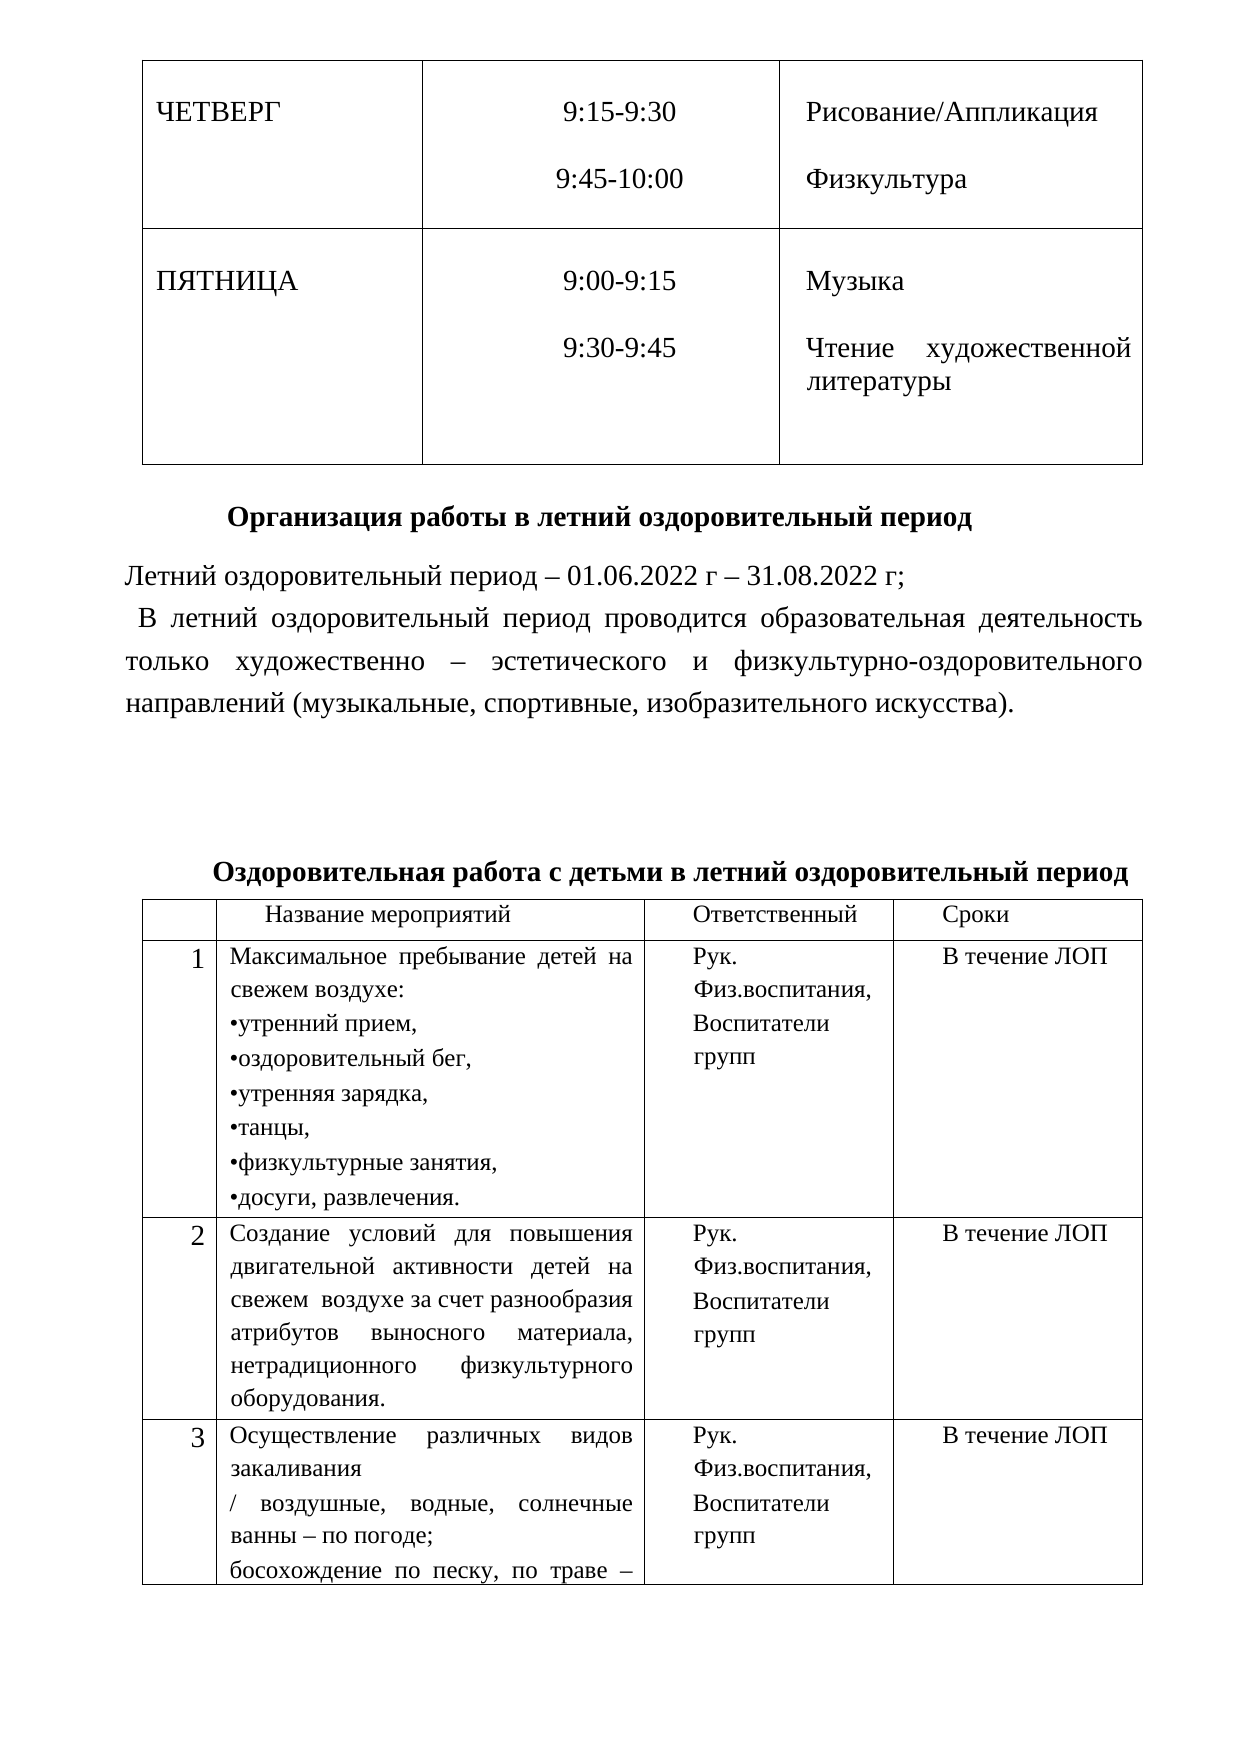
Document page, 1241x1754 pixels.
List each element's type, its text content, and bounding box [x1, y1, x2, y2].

table_cell Создание условий для повышения двигательной активности детей на свежем воздухе за счет разнообразия атрибутов выносного материала, нетрадиционного физкультурного оборудования. [217, 1218, 644, 1419]
table_header Ответственный [645, 900, 893, 940]
table_cell Рук. Физ.воспитания, Воспитатели групп [645, 941, 893, 1217]
table_cell В течение ЛОП [894, 941, 1142, 1217]
text Оздоровительная работа с детьми в летний оздоровительный период [150, 854, 1191, 888]
table_header Название мероприятий [217, 900, 644, 940]
table_cell В течение ЛОП [894, 1218, 1142, 1419]
text Летний оздоровительный период – 01.06.2022 г – 31.08.2022 г; [124, 558, 1144, 592]
table_cell Рук. Физ.воспитания, Воспитатели групп [645, 1218, 893, 1419]
table_cell 1 [143, 941, 216, 1217]
text В летний оздоровительный период проводится образовательная деятельность только художественно – эстетического и физкультурно-оздоровительного направлений (музыкальные, спортивные, изобразительного искусства). [124, 601, 1144, 719]
table_header [143, 900, 216, 940]
table_cell 9:00-9:15 9:30-9:45 [423, 229, 779, 464]
table_cell 2 [143, 1218, 216, 1419]
table_header Сроки [894, 900, 1142, 940]
table_cell Максимальное пребывание детей на свежем воздухе: •утренний прием, •оздоровительный бег, •утренняя зарядка, •танцы, •физкультурные занятия, •досуги, развлечения. [217, 941, 644, 1217]
table_cell ЧЕТВЕРГ [143, 61, 422, 228]
list Организация работы в летний оздоровительный период [227, 499, 1191, 532]
table_cell ПЯТНИЦА [143, 229, 422, 464]
table_cell В течение ЛОП [894, 1420, 1142, 1584]
table_cell 9:15-9:30 9:45-10:00 [423, 61, 779, 228]
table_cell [645, 1420, 893, 1584]
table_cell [217, 1420, 644, 1584]
table_cell Музыка Чтение художественной литературы [780, 229, 1142, 464]
table_cell 3 [143, 1420, 216, 1584]
table_cell Рисование/Аппликация Физкультура [780, 61, 1142, 228]
